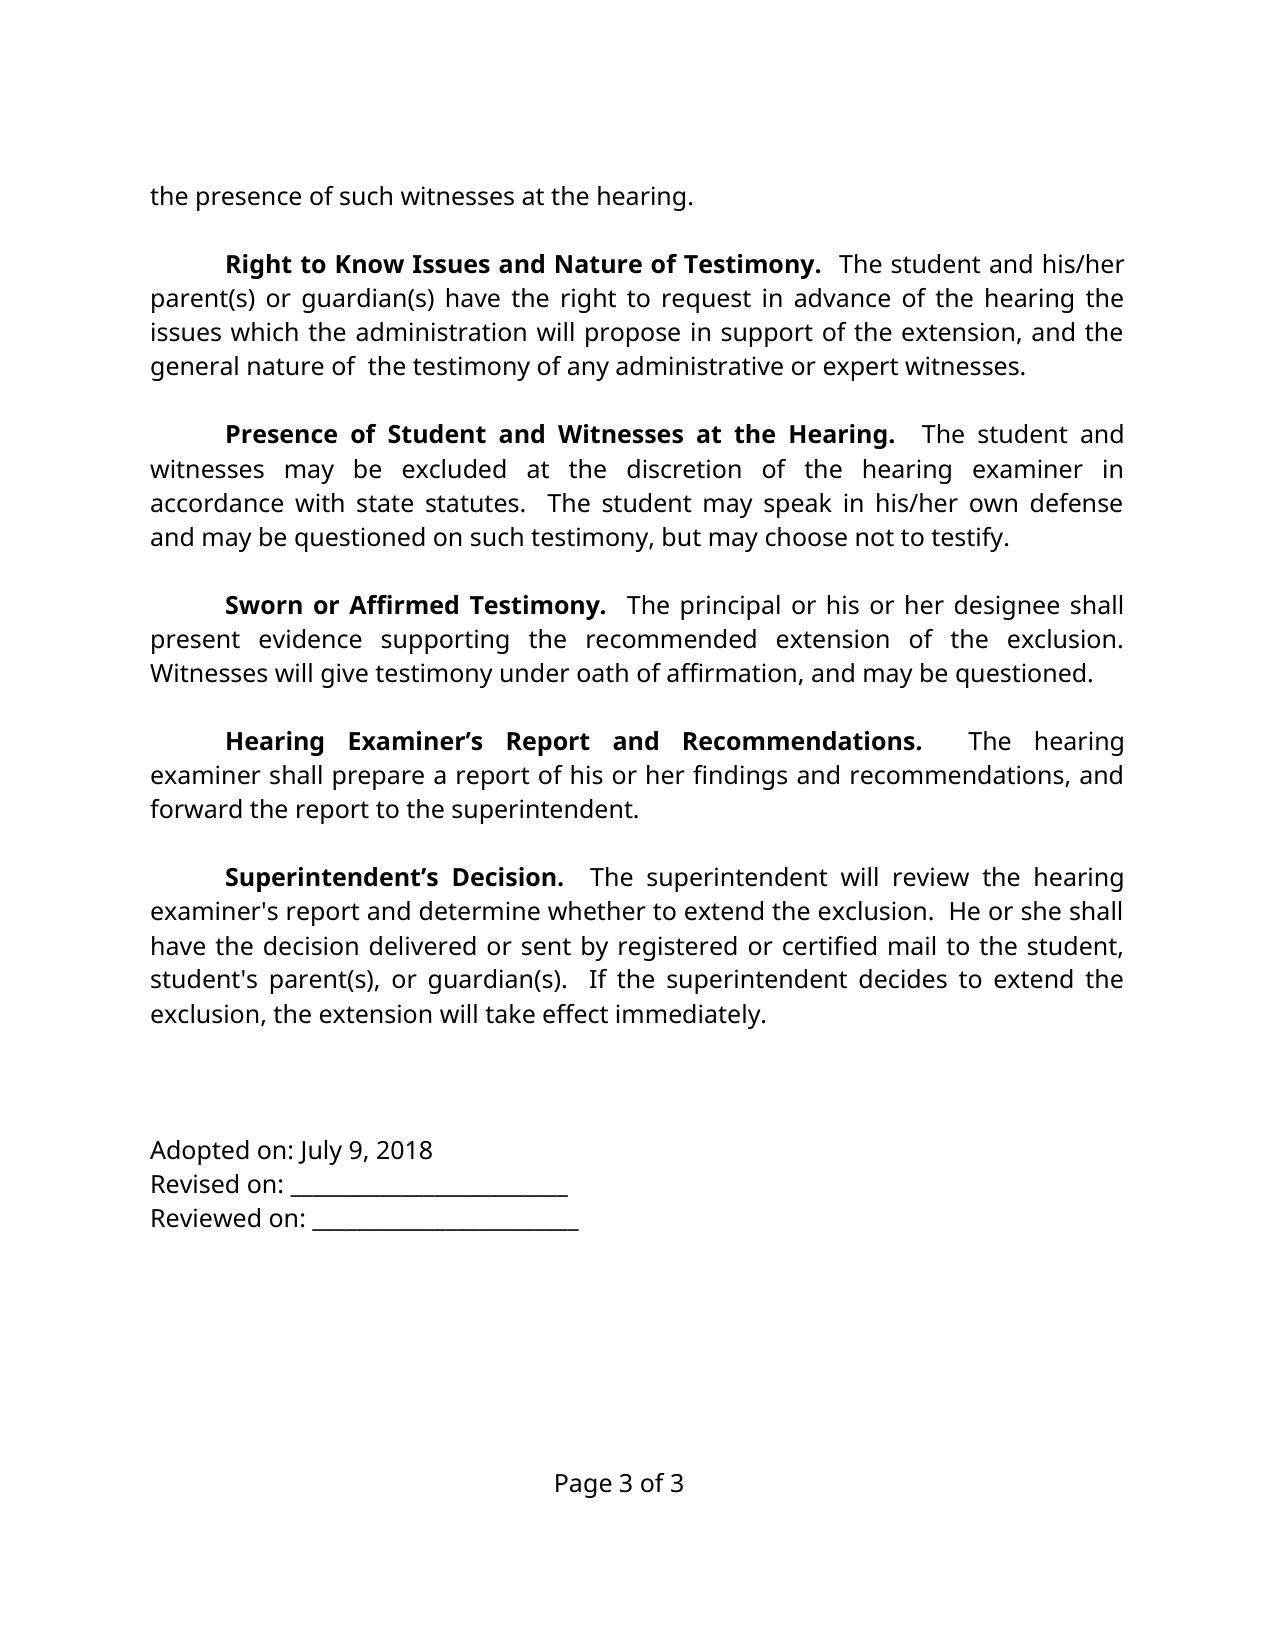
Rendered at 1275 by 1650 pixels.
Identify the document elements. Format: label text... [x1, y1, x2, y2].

text Sworn or Affirmed Testimony. The principal or his or her designee shall present evidence supporting the recommended extension of the exclusion. Witnesses will give testimony under oath of affirmation, and may be questioned. [150, 587, 1125, 690]
text Hearing Examiner’s Report and Recommendations. The hearing examiner shall prepare a report of his or her findings and recommendations, and forward the report to the superintendent. [150, 724, 1125, 826]
text Reviewed on: ________________________ [150, 1201, 1125, 1235]
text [150, 179, 1125, 213]
text Superintendent’s Decision. The superintendent will review the hearing examiner's report and determine whether to extend the exclusion. He or she shall have the decision delivered or sent by registered or certified mail to the student, student's parent(s), or guardian(s). If the superintendent decides to extend the exclusion, the extension will take effect immediately. [150, 860, 1125, 1030]
text Adopted on: July 9, 2018 [150, 1132, 1125, 1167]
text Presence of Student and Witnesses at the Hearing. The student and witnesses may be excluded at the discretion of the hearing examiner in accordance with state statutes. The student may speak in his/her own defense and may be questioned on such testimony, but may choose not to testify. [150, 417, 1125, 553]
text Right to Know Issues and Nature of Testimony. The student and his/her parent(s) or guardian(s) have the right to request in advance of the hearing the issues which the administration will propose in support of the extension, and the general nature of the testimony of any administrative or expert witnesses. [150, 247, 1125, 383]
text Revised on: _________________________ [150, 1167, 1125, 1201]
